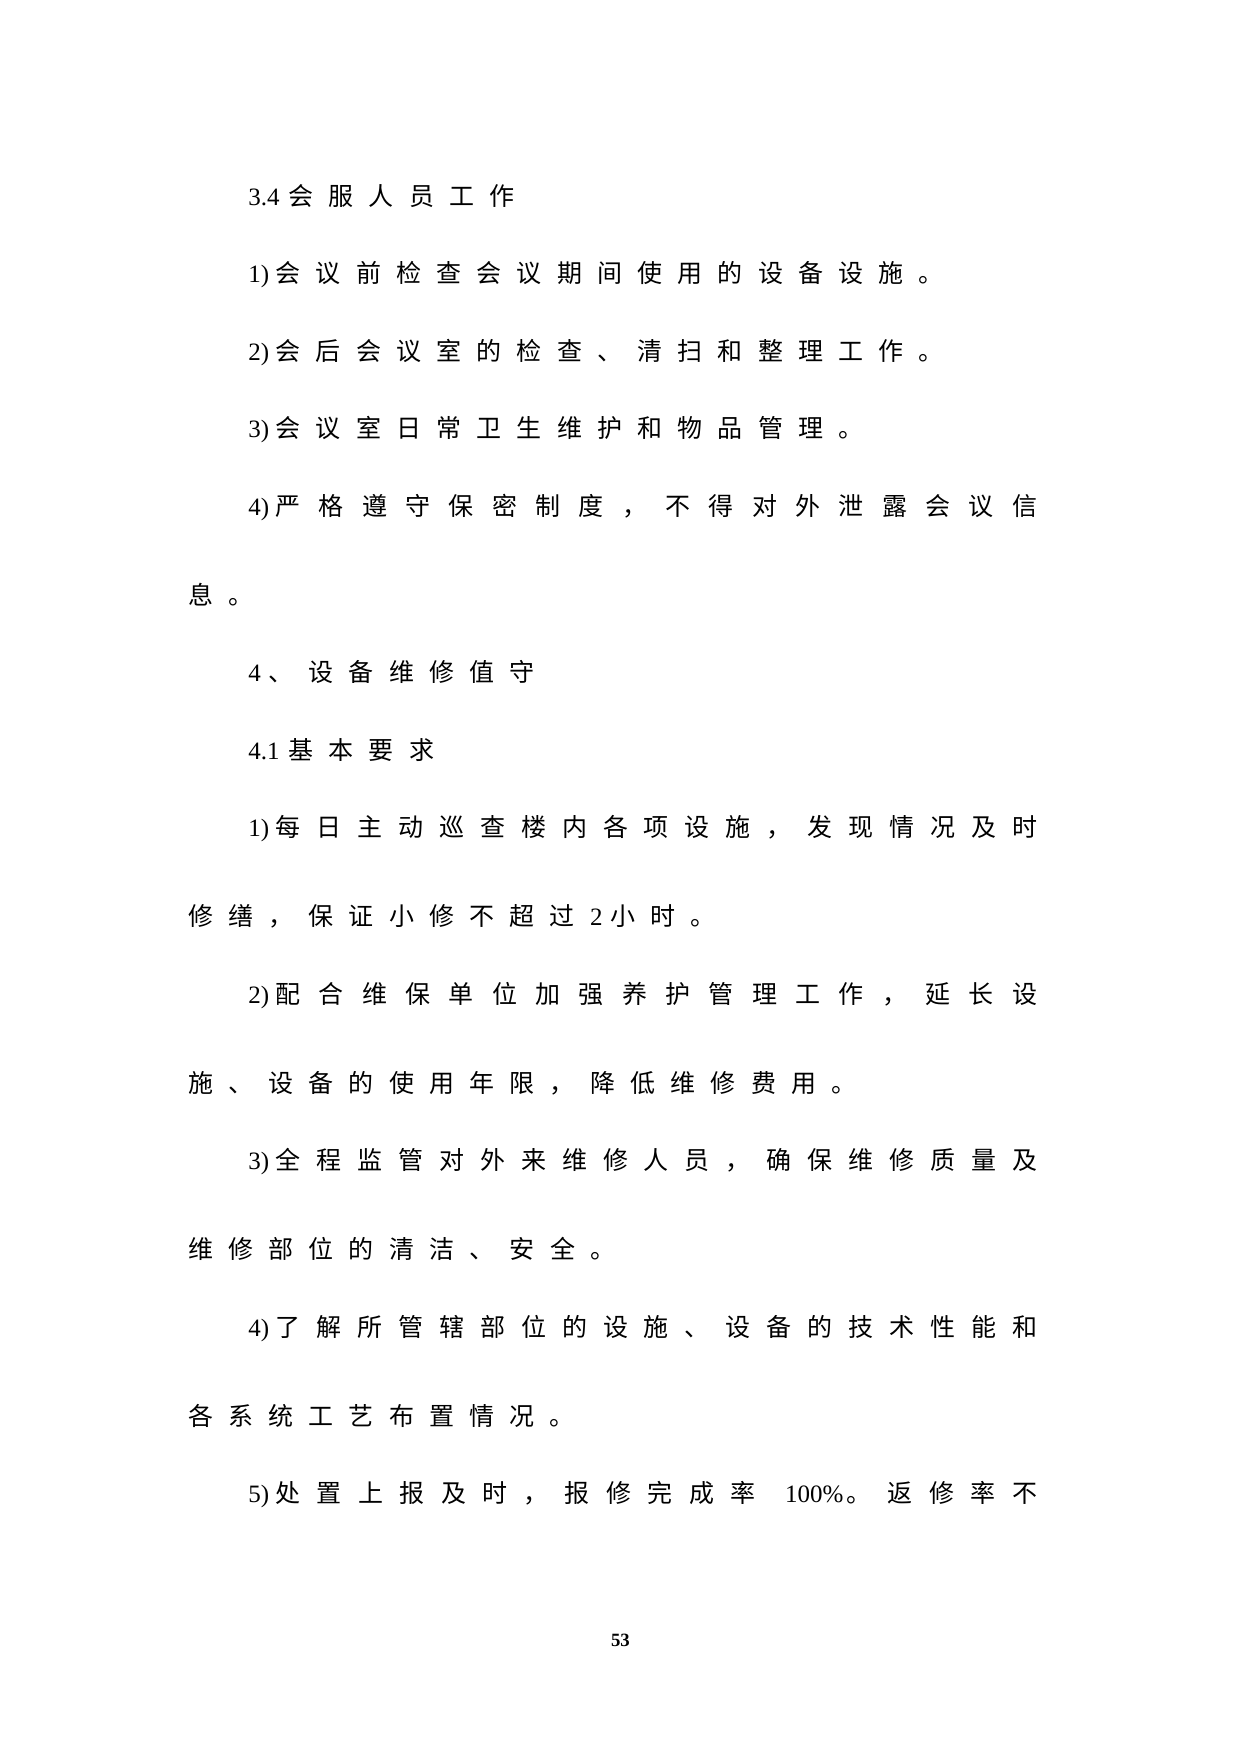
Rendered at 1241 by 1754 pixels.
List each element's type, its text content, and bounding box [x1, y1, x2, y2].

text 4) 严格遵守保密制度，不得对外泄露会议信息。 [188, 474, 1052, 623]
text 4.1基本要求 [188, 718, 1052, 778]
text 2) 配合维保单位加强养护管理工作，延长设施、设备的使用年限，降低维修费用。 [188, 963, 1052, 1111]
text 2) 会后会议室的检查、清扫和整理工作。 [188, 319, 1052, 379]
text 3.4会服人员工作 [188, 164, 1052, 224]
text 3) 全程监管对外来维修人员，确保维修质量及维修部位的清洁、安全。 [188, 1129, 1052, 1278]
text 4) 了解所管辖部位的设施、设备的技术性能和各系统工艺布置情况。 [188, 1296, 1052, 1444]
text 1) 每日主动巡查楼内各项设施，发现情况及时修缮，保证小修不超过2小时。 [188, 796, 1052, 944]
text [188, 1462, 1052, 1522]
text 3) 会议室日常卫生维护和物品管理。 [188, 397, 1052, 456]
text 4、设备维修值守 [188, 641, 1052, 700]
text 1) 会议前检查会议期间使用的设备设施。 [188, 242, 1052, 301]
